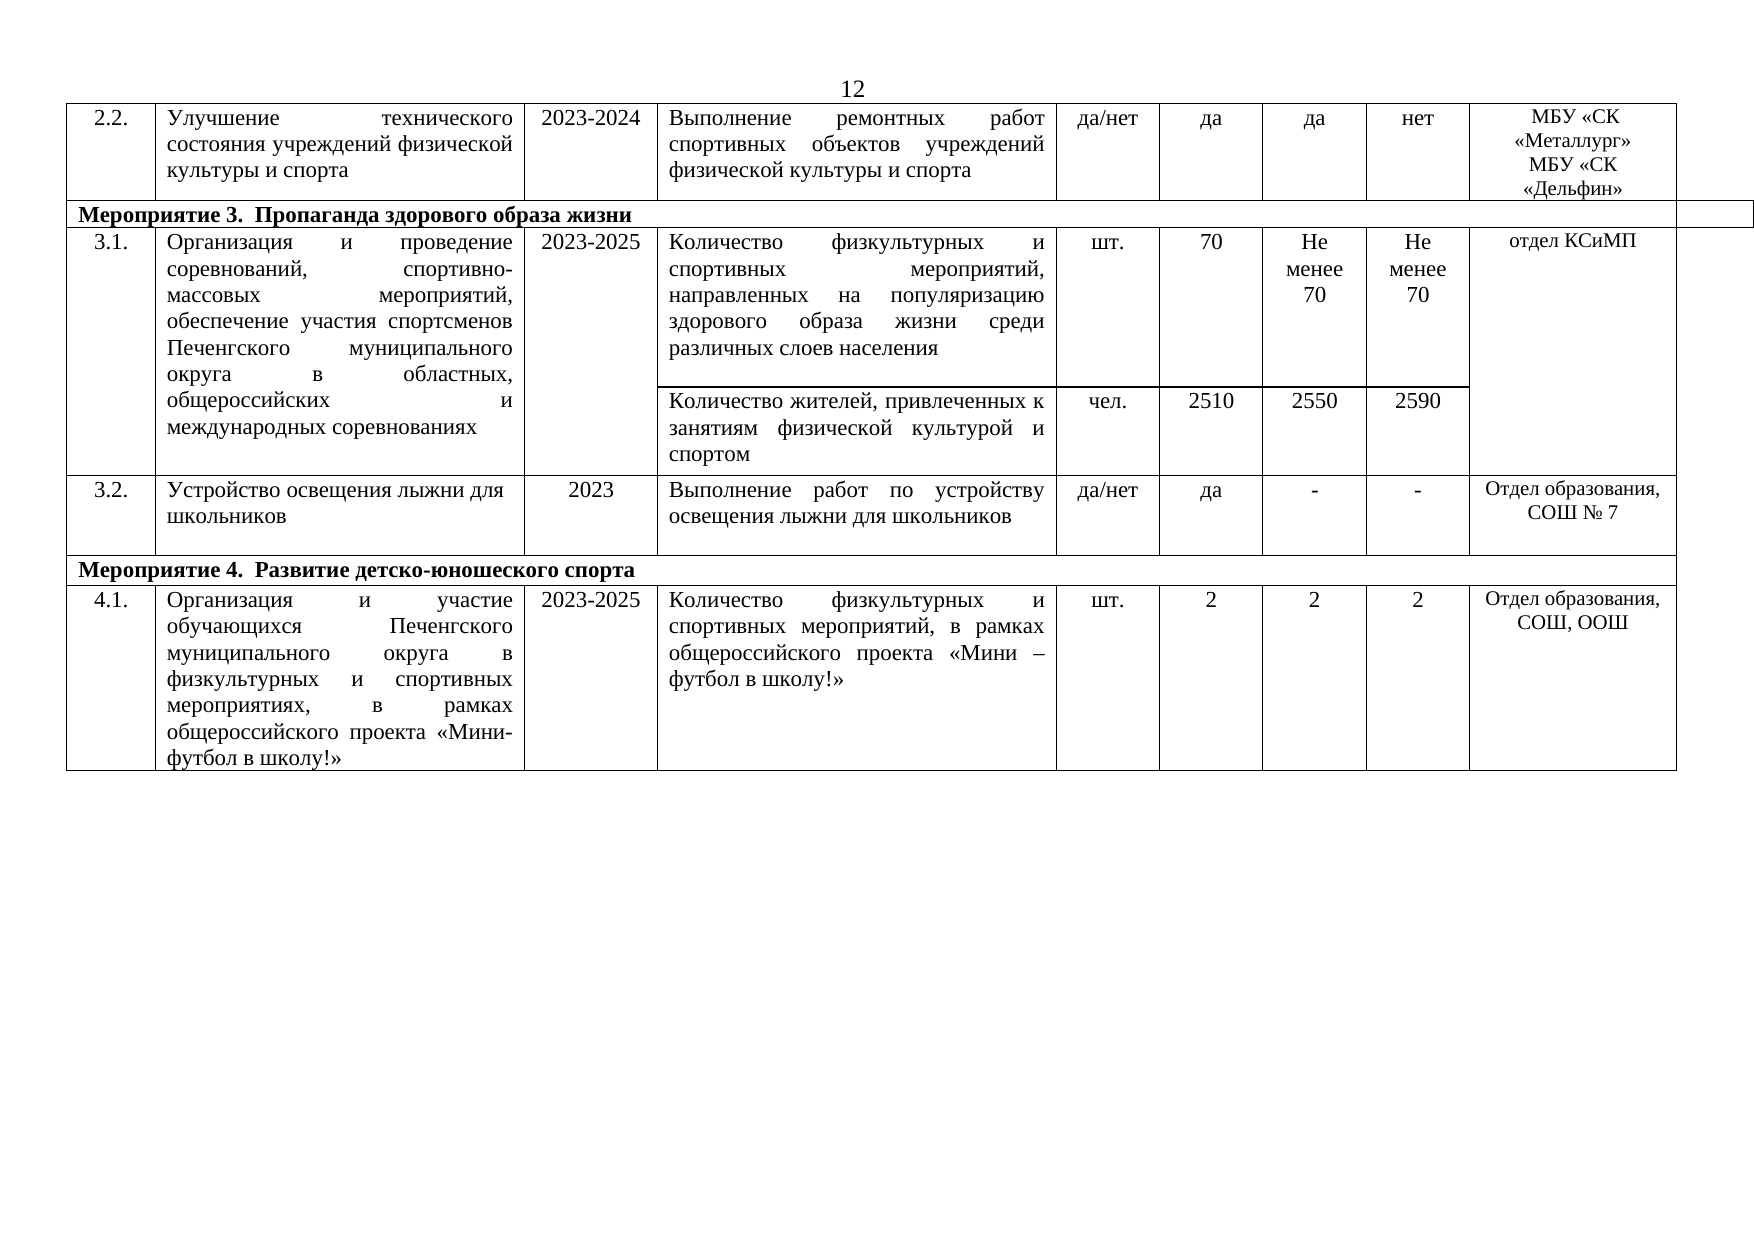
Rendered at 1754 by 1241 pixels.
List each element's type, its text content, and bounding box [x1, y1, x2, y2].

table_cell Отдел образования, СОШ № 7 [1470, 476, 1676, 555]
table_cell нет [1367, 104, 1469, 200]
table_cell Количество жителей, привлеченных к занятиям физической культурой и спортом [658, 388, 1056, 475]
table_cell 2510 [1160, 388, 1262, 475]
table_cell шт. [1057, 228, 1159, 386]
table_cell 70 [1160, 228, 1262, 386]
table_cell 2023-2025 [525, 228, 657, 475]
table_cell Отдел образования, СОШ, ООШ [1470, 586, 1676, 770]
table_cell 2550 [1263, 388, 1366, 475]
table_cell 2.2. [67, 104, 155, 200]
table_cell 2 [1367, 586, 1469, 770]
table_cell 3.1. [67, 228, 155, 475]
table_cell да/нет [1057, 476, 1159, 555]
table_cell [1677, 201, 1753, 227]
table_cell Устройство освещения лыжни для школьников [156, 476, 524, 555]
table_cell Количество физкультурных и спортивных мероприятий, в рамках общероссийского проекта «Мини – футбол в школу!» [658, 586, 1056, 770]
table_cell чел. [1057, 388, 1159, 475]
table_cell Выполнение работ по устройству освещения лыжни для школьников [658, 476, 1056, 555]
table_cell Организация и проведение соревнований, спортивно-массовых мероприятий, обеспечение участия спортсменов Печенгского муниципального округа в областных, общероссийских и международных соревнованиях [156, 228, 524, 475]
table_cell - [1263, 476, 1366, 555]
table_cell 2 [1263, 586, 1366, 770]
table_cell - [1367, 476, 1469, 555]
table_cell Выполнение ремонтных работ спортивных объектов учреждений физической культуры и спорта [658, 104, 1056, 200]
table_cell Улучшение технического состояния учреждений физической культуры и спорта [156, 104, 524, 200]
table_cell 2023-2025 [525, 586, 657, 770]
table_cell отдел КСиМП [1470, 228, 1676, 475]
table_cell Количество физкультурных и спортивных мероприятий, направленных на популяризацию здорового образа жизни среди различных слоев населения [658, 228, 1056, 386]
table_cell 4.1. [67, 586, 155, 770]
table_cell да [1263, 104, 1366, 200]
table_cell 2023-2024 [525, 104, 657, 200]
table_cell Мероприятие 4. Развитие детско-юношеского спорта [67, 556, 1676, 585]
table_cell Не менее 70 [1263, 228, 1366, 386]
table_cell шт. [1057, 586, 1159, 770]
table_cell Не менее 70 [1367, 228, 1469, 386]
table_cell 2590 [1367, 388, 1469, 475]
table_cell да/нет [1057, 104, 1159, 200]
table_cell Мероприятие 3. Пропаганда здорового образа жизни [67, 201, 1676, 227]
table_cell да [1160, 104, 1262, 200]
table_cell 2023 [525, 476, 657, 555]
table_cell Организация и участие обучающихся Печенгского муниципального округа в физкультурных и спортивных мероприятиях, в рамках общероссийского проекта «Мини-футбол в школу!» [156, 586, 524, 770]
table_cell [1470, 104, 1676, 200]
table_cell 2 [1160, 586, 1262, 770]
table_cell да [1160, 476, 1262, 555]
table_cell 3.2. [67, 476, 155, 555]
